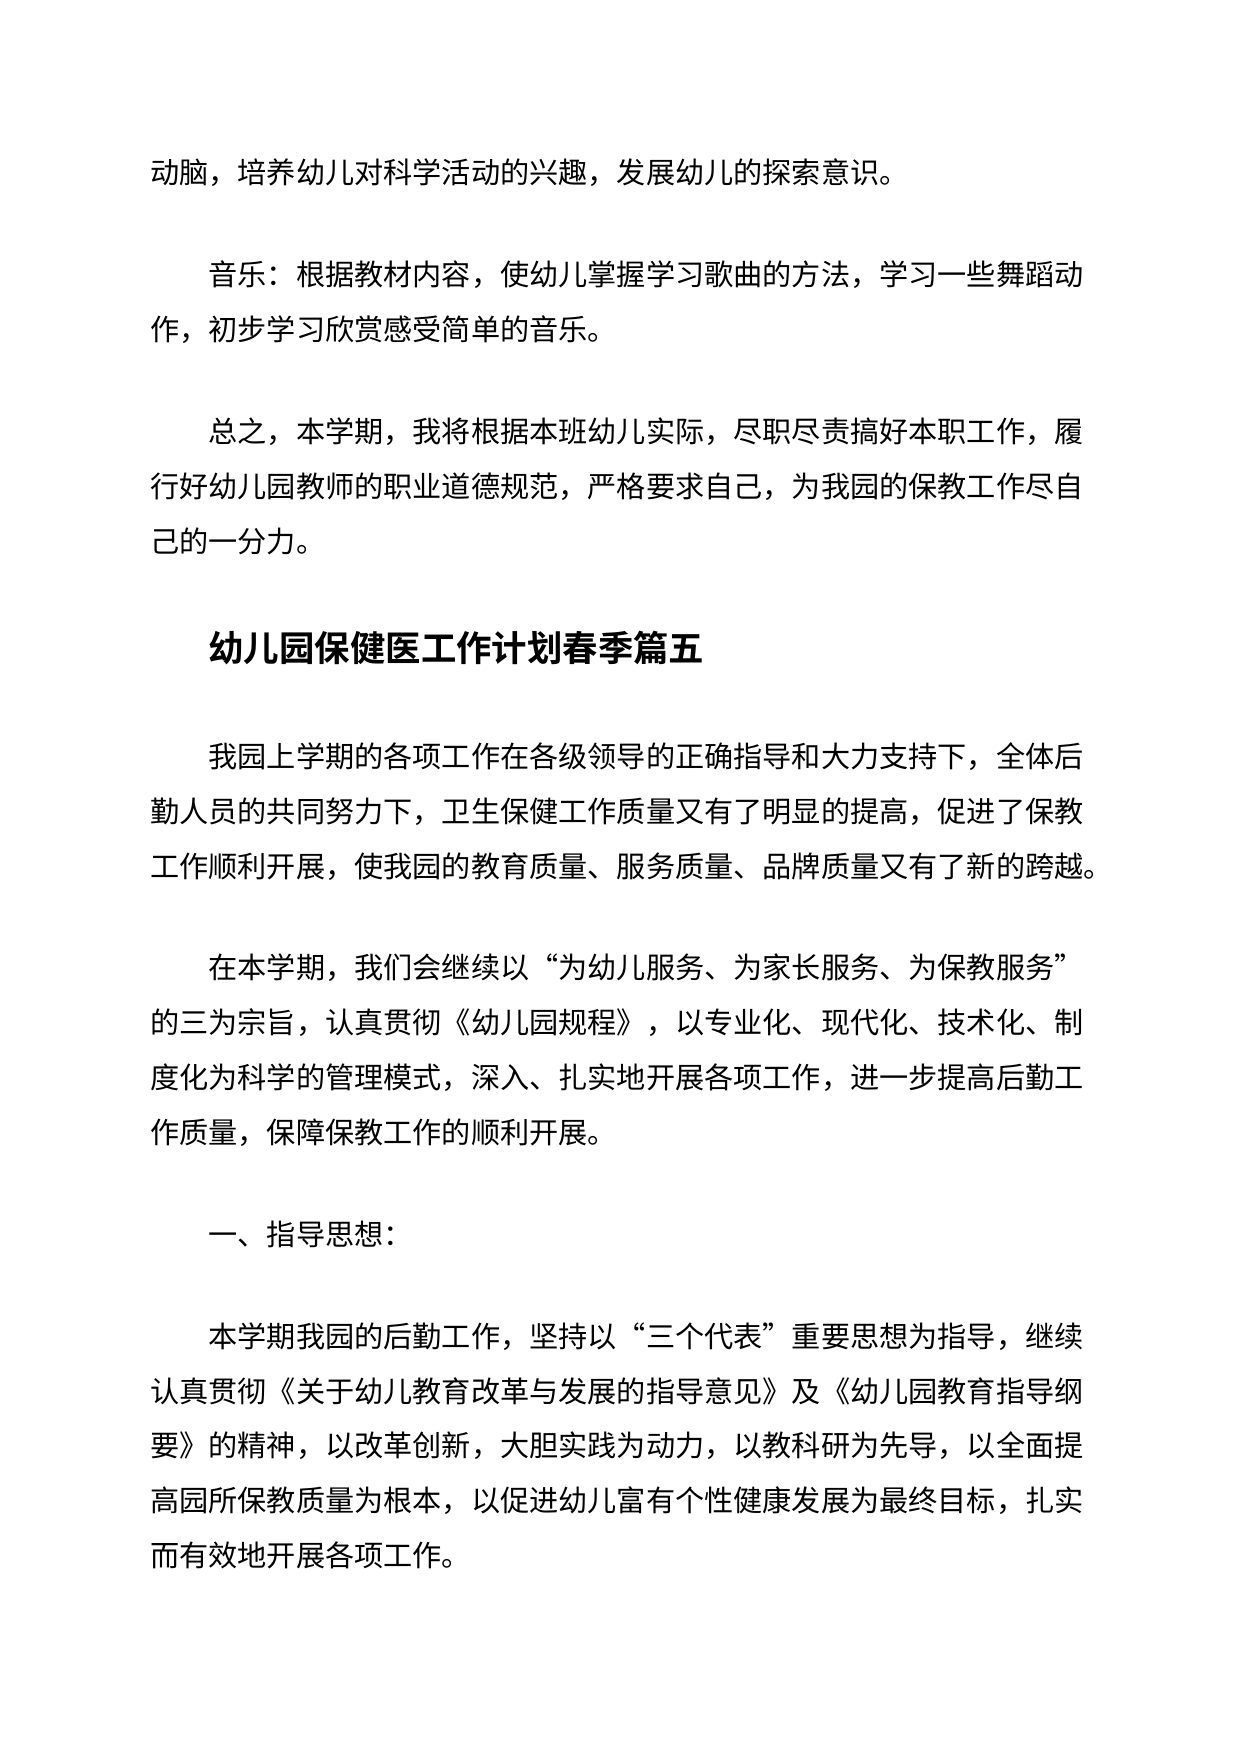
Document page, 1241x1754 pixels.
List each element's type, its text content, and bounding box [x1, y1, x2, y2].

text 音乐：根据教材内容，使幼儿掌握学习歌曲的方法，学习一些舞蹈动作，初步学习欣赏感受简单的音乐。 [150, 252, 1090, 349]
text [150, 150, 1090, 192]
text 幼儿园保健医工作计划春季篇五 [150, 620, 1090, 671]
text 我园上学期的各项工作在各级领导的正确指导和大力支持下，全体后勤人员的共同努力下，卫生保健工作质量又有了明显的提高，促进了保教工作顺利开展，使我园的教育质量、服务质量、品牌质量又有了新的跨越。 [150, 733, 1090, 886]
text 本学期我园的后勤工作，坚持以“三个代表”重要思想为指导，继续认真贯彻《关于幼儿教育改革与发展的指导意见》及《幼儿园教育指导纲要》的精神，以改革创新，大胆实践为动力，以教科研为先导，以全面提高园所保教质量为根本，以促进幼儿富有个性健康发展为最终目标，扎实而有效地开展各项工作。 [150, 1313, 1090, 1575]
text 总之，本学期，我将根据本班幼儿实际，尽职尽责搞好本职工作，履行好幼儿园教师的职业道德规范，严格要求自己，为我园的保教工作尽自己的一分力。 [150, 408, 1090, 561]
text 在本学期，我们会继续以“为幼儿服务、为家长服务、为保教服务”的三为宗旨，认真贯彻《幼儿园规程》，以专业化、现代化、技术化、制度化为科学的管理模式，深入、扎实地开展各项工作，进一步提高后勤工作质量，保障保教工作的顺利开展。 [150, 945, 1090, 1152]
text 一、指导思想： [150, 1211, 1090, 1254]
